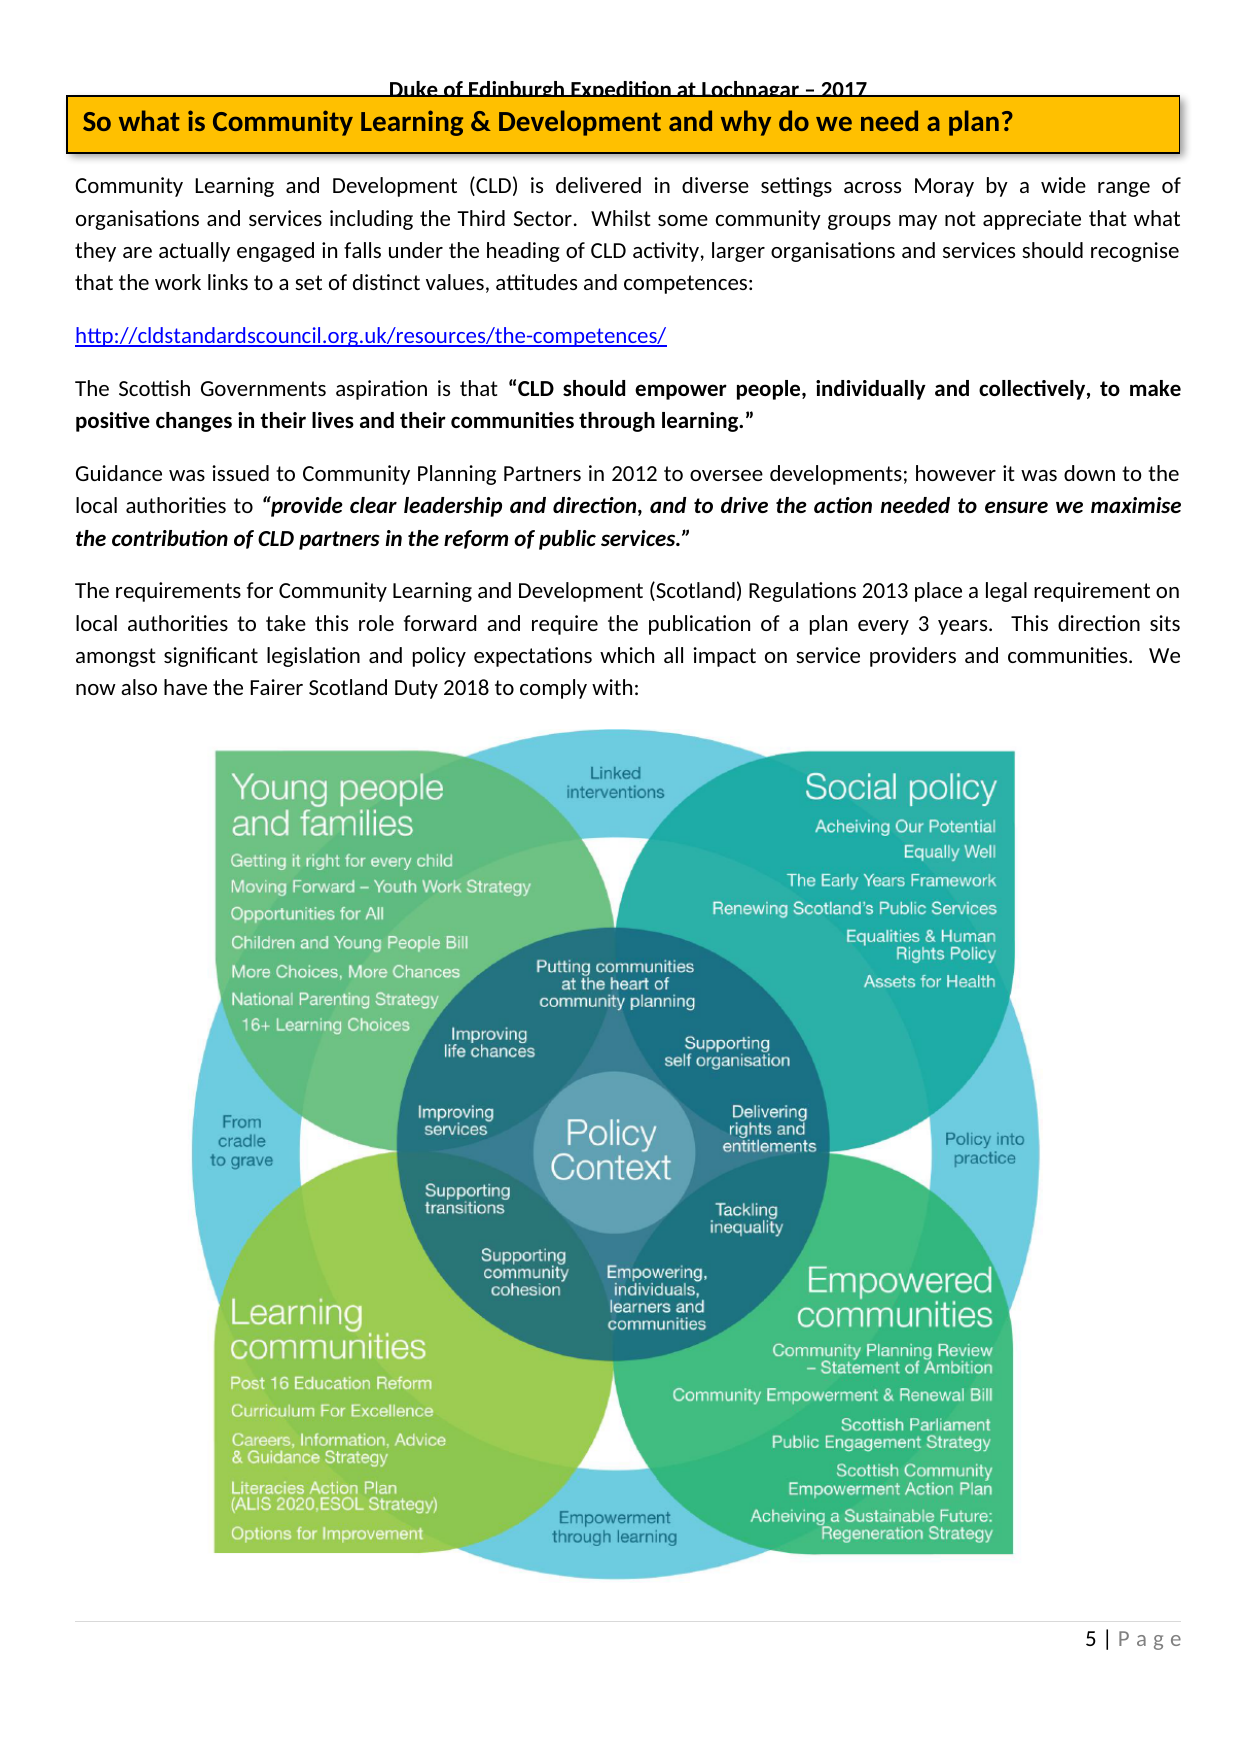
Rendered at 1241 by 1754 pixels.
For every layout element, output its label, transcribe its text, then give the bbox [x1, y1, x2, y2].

picture [162, 729, 1060, 1593]
text Community Learning and Development (CLD) is delivered in diverse settings across Moray by a wide range of organisations and services including the Third Sector. Whilst some community groups may not appreciate that what they are actually engaged in falls under the heading of CLD activity, larger organisations and services should recognise that the work links to a set of distinct values, attitudes and competences: [75, 171, 1182, 296]
text The requirements for Community Learning and Development (Scotland) Regulations 2013 place a legal requirement on local authorities to take this role forward and require the publication of a plan every 3 years. This direction sits amongst significant legislation and policy expectations which all impact on service providers and communities. We now also have the Fairer Scotland Duty 2018 to comply with: [75, 577, 1182, 701]
text The Scottish Governments aspiration is that “CLD should empower people, individually and collectively, to make positive changes in their lives and their communities through learning.” [75, 374, 1182, 434]
text Guidance was issued to Community Planning Partners in 2012 to oversee developments; however it was down to the local authorities to “provide clear leadership and direction, and to drive the action needed to ensure we maximise the contribution of CLD partners in the reform of public services.” [75, 459, 1182, 552]
text Duke of Edinburgh Expedition at Lochnagar – 2017 [75, 75, 1181, 94]
text http://cldstandardscouncil.org.uk/resources/the-competences/ [75, 321, 1182, 349]
